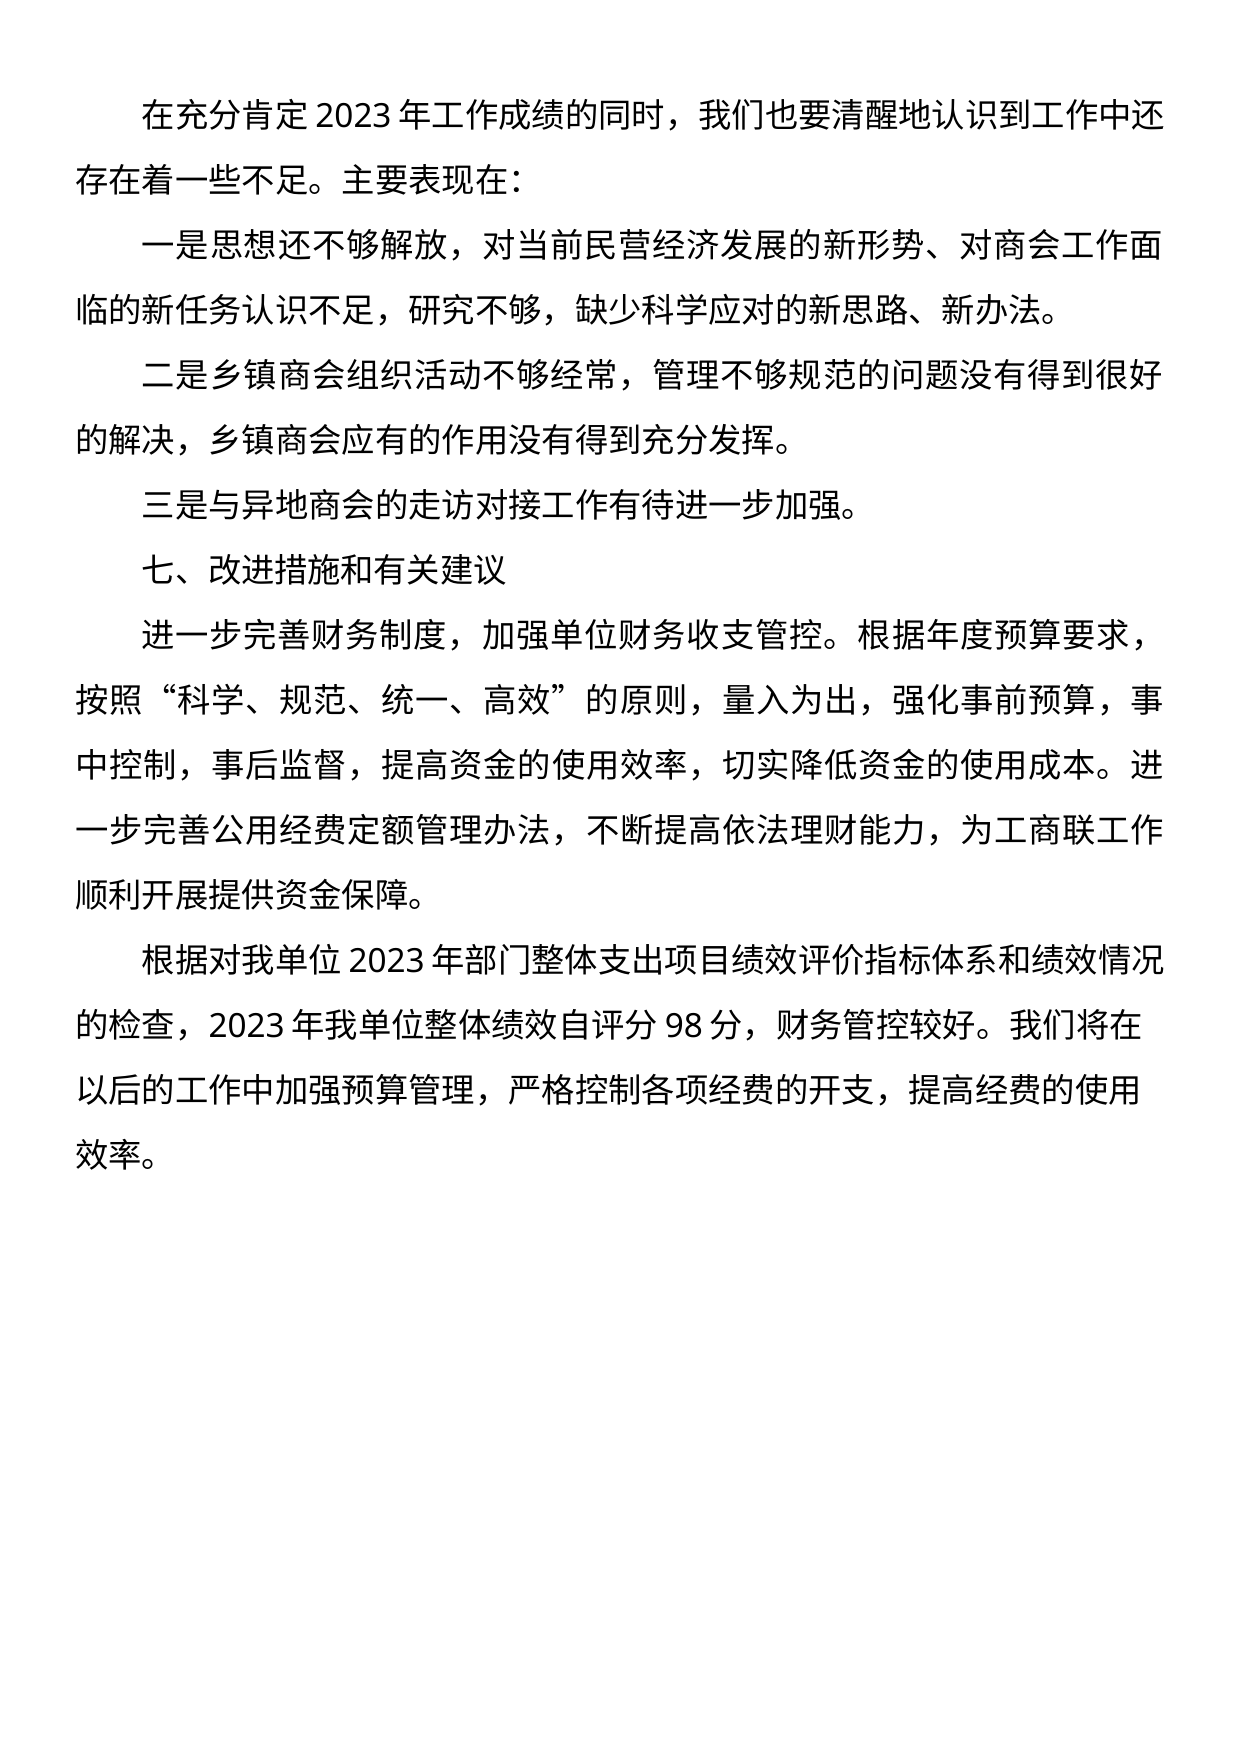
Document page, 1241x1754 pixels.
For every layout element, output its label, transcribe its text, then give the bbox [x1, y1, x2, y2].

text 在充分肯定2023年工作成绩的同时，我们也要清醒地认识到工作中还存在着一些不足。主要表现在： [75, 81, 1165, 211]
text 二是乡镇商会组织活动不够经常，管理不够规范的问题没有得到很好的解决，乡镇商会应有的作用没有得到充分发挥。 [75, 341, 1165, 471]
text 一是思想还不够解放，对当前民营经济发展的新形势、对商会工作面临的新任务认识不足，研究不够，缺少科学应对的新思路、新办法。 [75, 211, 1165, 341]
text 根据对我单位2023年部门整体支出项目绩效评价指标体系和绩效情况的检查，2023年我单位整体绩效自评分98分，财务管控较好。我们将在以后的工作中加强预算管理，严格控制各项经费的开支，提高经费的使用效率。 [75, 926, 1165, 1186]
text 七、改进措施和有关建议 [75, 536, 1165, 601]
text 三是与异地商会的走访对接工作有待进一步加强。 [75, 471, 1165, 536]
text 进一步完善财务制度，加强单位财务收支管控。根据年度预算要求，按照“科学、规范、统一、高效”的原则，量入为出，强化事前预算，事中控制，事后监督，提高资金的使用效率，切实降低资金的使用成本。进一步完善公用经费定额管理办法，不断提高依法理财能力，为工商联工作顺利开展提供资金保障。 [75, 601, 1165, 926]
